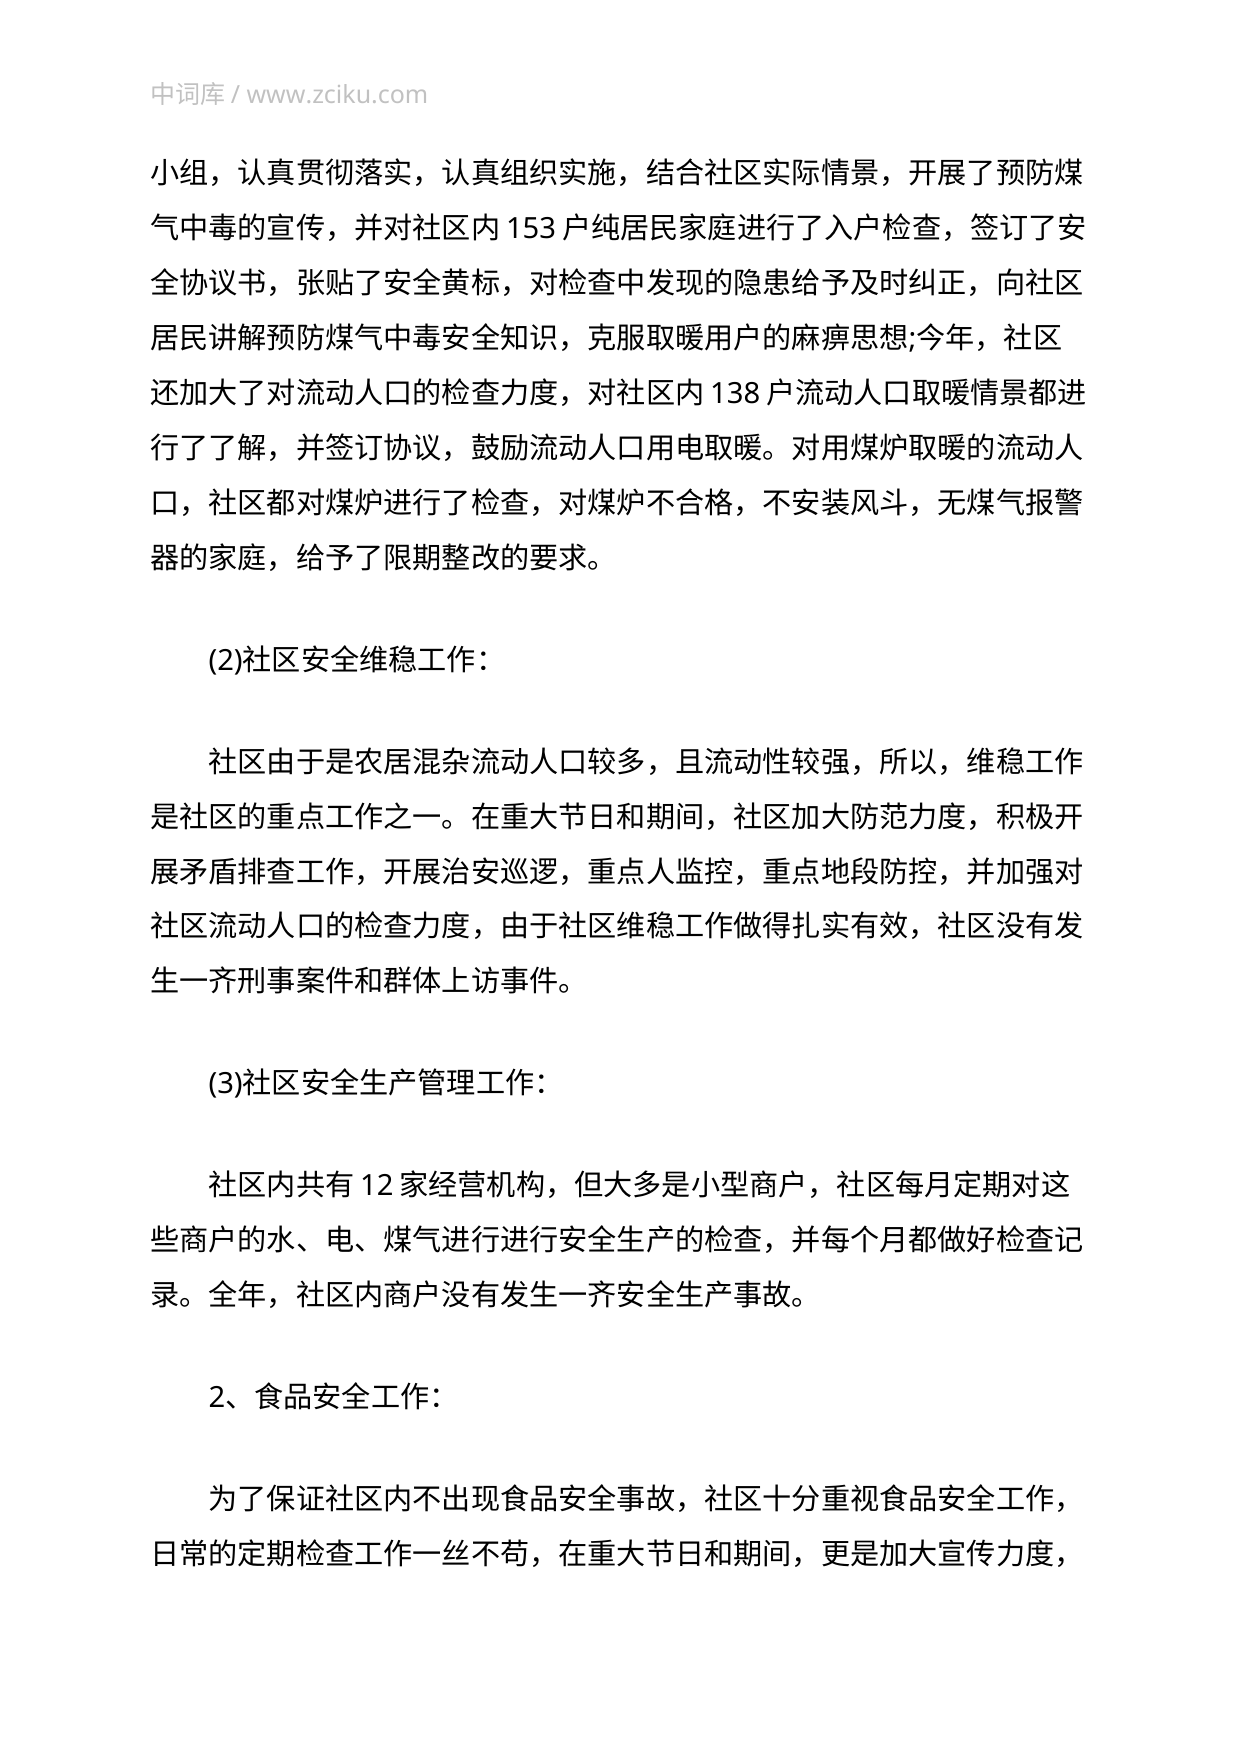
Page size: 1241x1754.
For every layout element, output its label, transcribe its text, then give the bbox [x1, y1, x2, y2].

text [150, 150, 1090, 577]
text (3)社区安全生产管理工作： [150, 1060, 1090, 1102]
text 社区内共有12家经营机构，但大多是小型商户，社区每月定期对这些商户的水、电、煤气进行进行安全生产的检查，并每个月都做好检查记录。全年，社区内商户没有发生一齐安全生产事故。 [150, 1162, 1090, 1314]
text (2)社区安全维稳工作： [150, 636, 1090, 679]
text 2、食品安全工作： [150, 1373, 1090, 1416]
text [150, 1475, 1090, 1572]
text 社区由于是农居混杂流动人口较多，且流动性较强，所以，维稳工作是社区的重点工作之一。在重大节日和期间，社区加大防范力度，积极开展矛盾排查工作，开展治安巡逻，重点人监控，重点地段防控，并加强对社区流动人口的检查力度，由于社区维稳工作做得扎实有效，社区没有发生一齐刑事案件和群体上访事件。 [150, 738, 1090, 1000]
